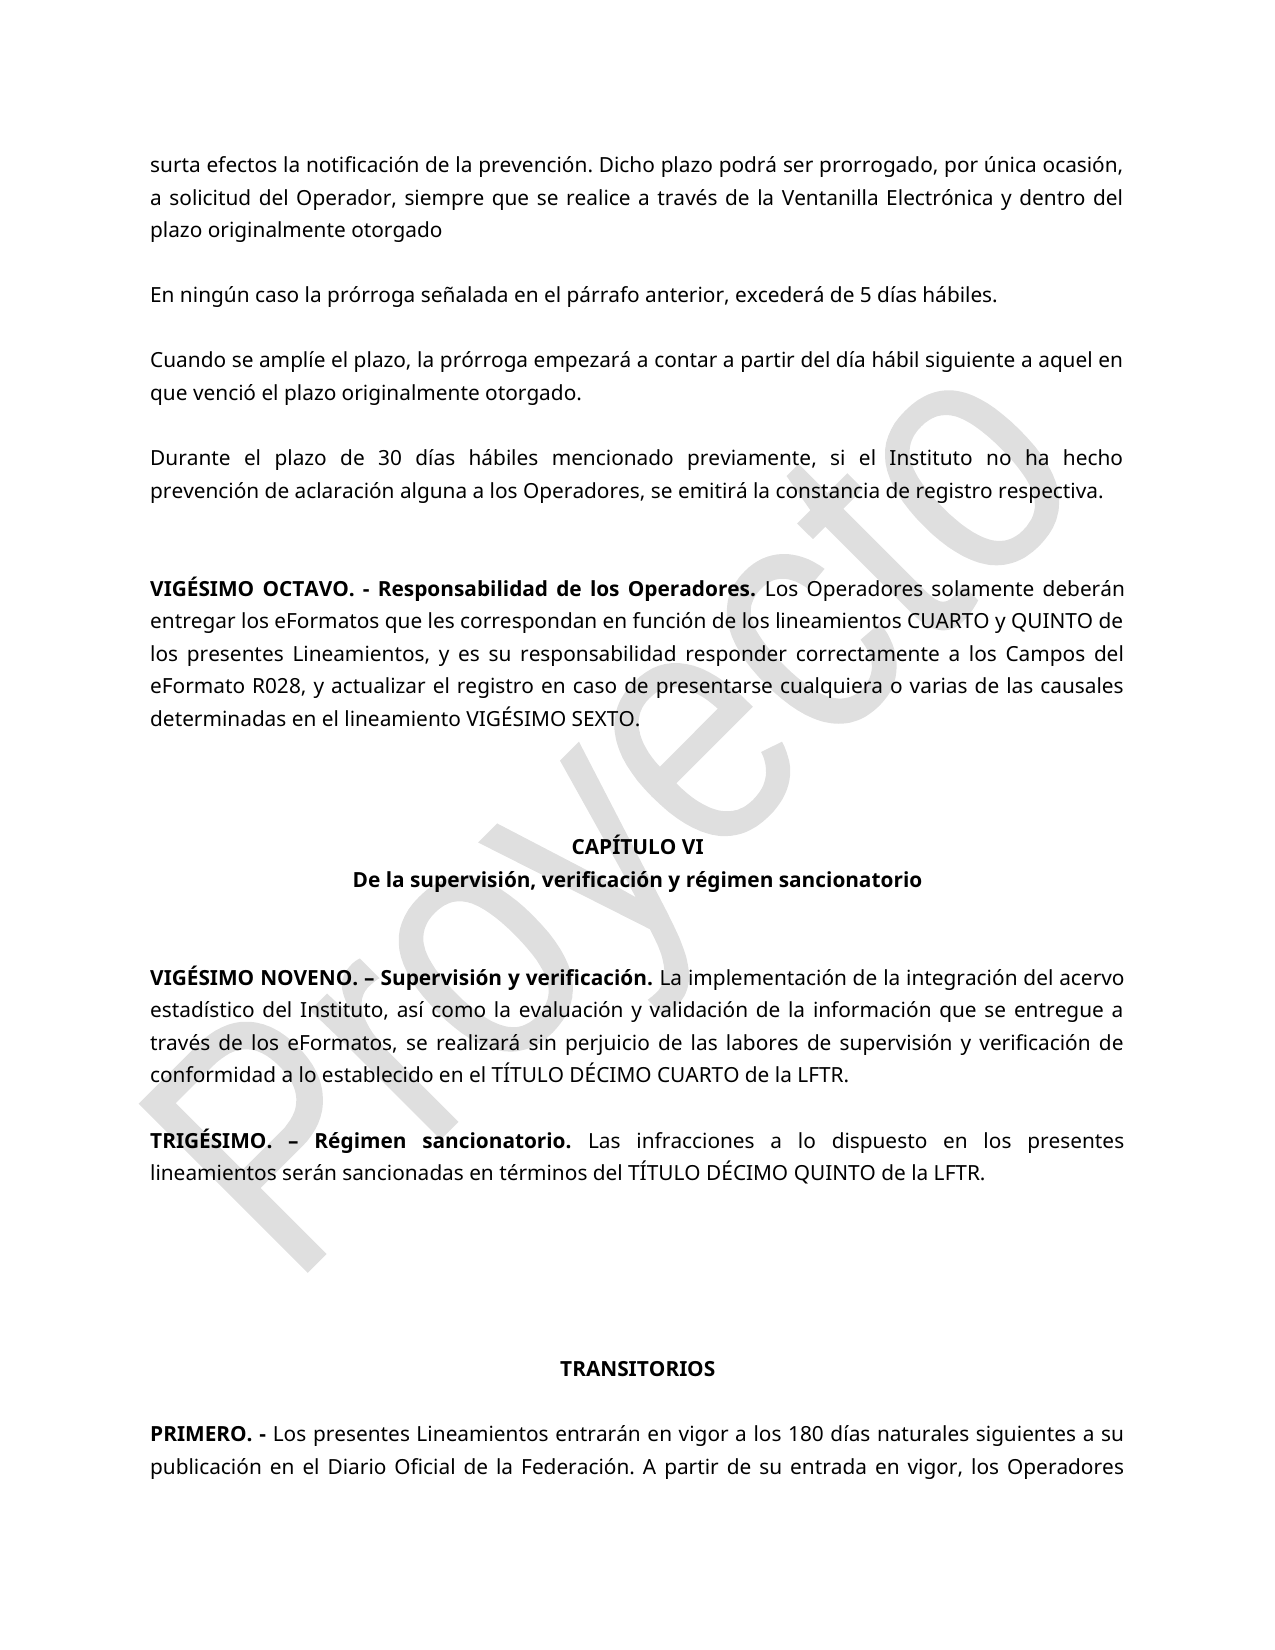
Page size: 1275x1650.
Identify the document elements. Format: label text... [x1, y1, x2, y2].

text Durante el plazo de 30 días hábiles mencionado previamente, si el Instituto no ha hecho prevención de aclaración alguna a los Operadores, se emitirá la constancia de registro respectiva. [150, 443, 1125, 504]
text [150, 150, 1125, 244]
text Cuando se amplíe el plazo, la prórroga empezará a contar a partir del día hábil siguiente a aquel en que venció el plazo originalmente otorgado. [150, 346, 1125, 407]
text De la supervisión, verificación y régimen sancionatorio [150, 865, 1125, 893]
text CAPÍTULO VI [150, 832, 1125, 861]
text VIGÉSIMO OCTAVO. - Responsabilidad de los Operadores. Los Operadores solamente deberán entregar los eFormatos que les correspondan en función de los lineamientos CUARTO y QUINTO de los presentes Lineamientos, y es su responsabilidad responder correctamente a los Campos del eFormato R028, y actualizar el registro en caso de presentarse cualquiera o varias de las causales determinadas en el lineamiento VIGÉSIMO SEXTO. [150, 574, 1125, 733]
text TRIGÉSIMO. – Régimen sancionatorio. Las infracciones a lo dispuesto en los presentes lineamientos serán sancionadas en términos del TÍTULO DÉCIMO QUINTO de la LFTR. [150, 1126, 1125, 1187]
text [150, 1419, 1125, 1480]
text En ningún caso la prórroga señalada en el párrafo anterior, excederá de 5 días hábiles. [150, 280, 1125, 309]
text VIGÉSIMO NOVENO. – Supervisión y verificación. La implementación de la integración del acervo estadístico del Instituto, así como la evaluación y validación de la información que se entregue a través de los eFormatos, se realizará sin perjuicio de las labores de supervisión y verificación de conformidad a lo establecido en el TÍTULO DÉCIMO CUARTO de la LFTR. [150, 963, 1125, 1089]
text TRANSITORIOS [150, 1354, 1125, 1382]
